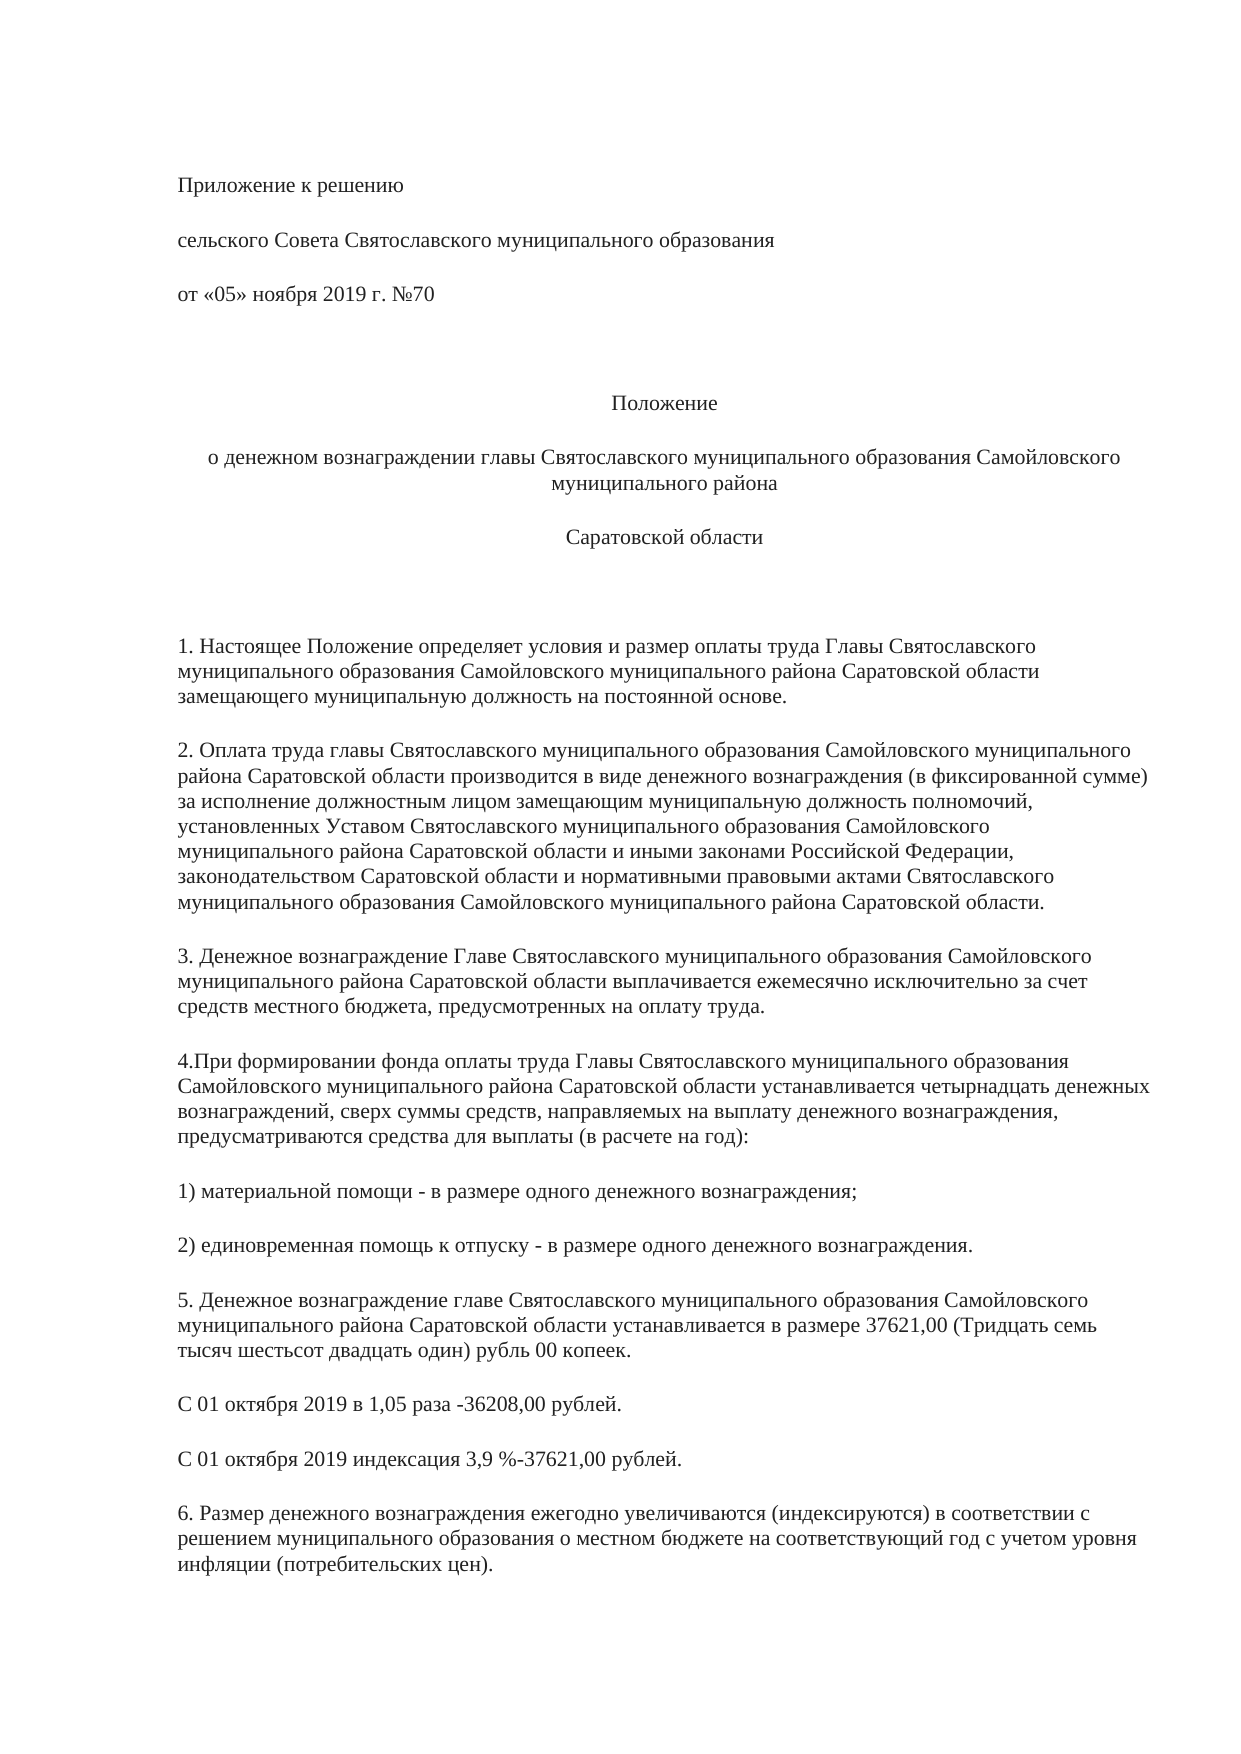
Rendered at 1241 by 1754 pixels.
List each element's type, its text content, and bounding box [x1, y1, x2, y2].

text 1. Настоящее Положение определяет условия и размер оплаты труда Главы Святославского муниципального образования Самойловского муниципального района Саратовской области замещающего муниципальную должность на постоянной основе. [177, 633, 1152, 708]
text 3. Денежное вознаграждение Главе Святославского муниципального образования Самойловского муниципального района Саратовской области выплачивается ежемесячно исключительно за счет средств местного бюджета, предусмотренных на оплату труда. [177, 943, 1152, 1019]
text Саратовской области [177, 524, 1152, 549]
text С 01 октября 2019 индексация 3,9 %-37621,00 рублей. [177, 1446, 1152, 1471]
text Приложение к решению [177, 172, 1152, 198]
text Положение [177, 390, 1152, 415]
text С 01 октября 2019 в 1,05 раза -36208,00 рублей. [177, 1391, 1152, 1417]
text 5. Денежное вознаграждение главе Святославского муниципального образования Самойловского муниципального района Саратовской области устанавливается в размере 37621,00 (Тридцать семь тысяч шестьсот двадцать один) рубль 00 копеек. [177, 1287, 1152, 1362]
text 2. Оплата труда главы Святославского муниципального образования Самойловского муниципального района Саратовской области производится в виде денежного вознаграждения (в фиксированной сумме) за исполнение должностным лицом замещающим муниципальную должность полномочий, установленных Уставом Святославского муниципального образования Самойловского муниципального района Саратовской области и иными законами Российской Федерации, законодательством Саратовской области и нормативными правовыми актами Святославского муниципального образования Самойловского муниципального района Саратовской области. [177, 737, 1152, 914]
text от «05» ноября 2019 г. №70 [177, 281, 1152, 306]
text 2) единовременная помощь к отпуску - в размере одного денежного вознаграждения. [177, 1232, 1152, 1257]
text 6. Размер денежного вознаграждения ежегодно увеличиваются (индексируются) в соответствии с решением муниципального образования о местном бюджете на соответствующий год с учетом уровня инфляции (потребительских цен). [177, 1500, 1152, 1576]
text 4.При формировании фонда оплаты труда Главы Святославского муниципального образования Самойловского муниципального района Саратовской области устанавливается четырнадцать денежных вознаграждений, сверх суммы средств, направляемых на выплату денежного вознаграждения, предусматриваются средства для выплаты (в расчете на год): [177, 1048, 1152, 1149]
text 1) материальной помощи - в размере одного денежного вознаграждения; [177, 1178, 1152, 1203]
text о денежном вознаграждении главы Святославского муниципального образования Самойловского муниципального района [177, 444, 1152, 495]
text сельского Совета Святославского муниципального образования [177, 227, 1152, 252]
